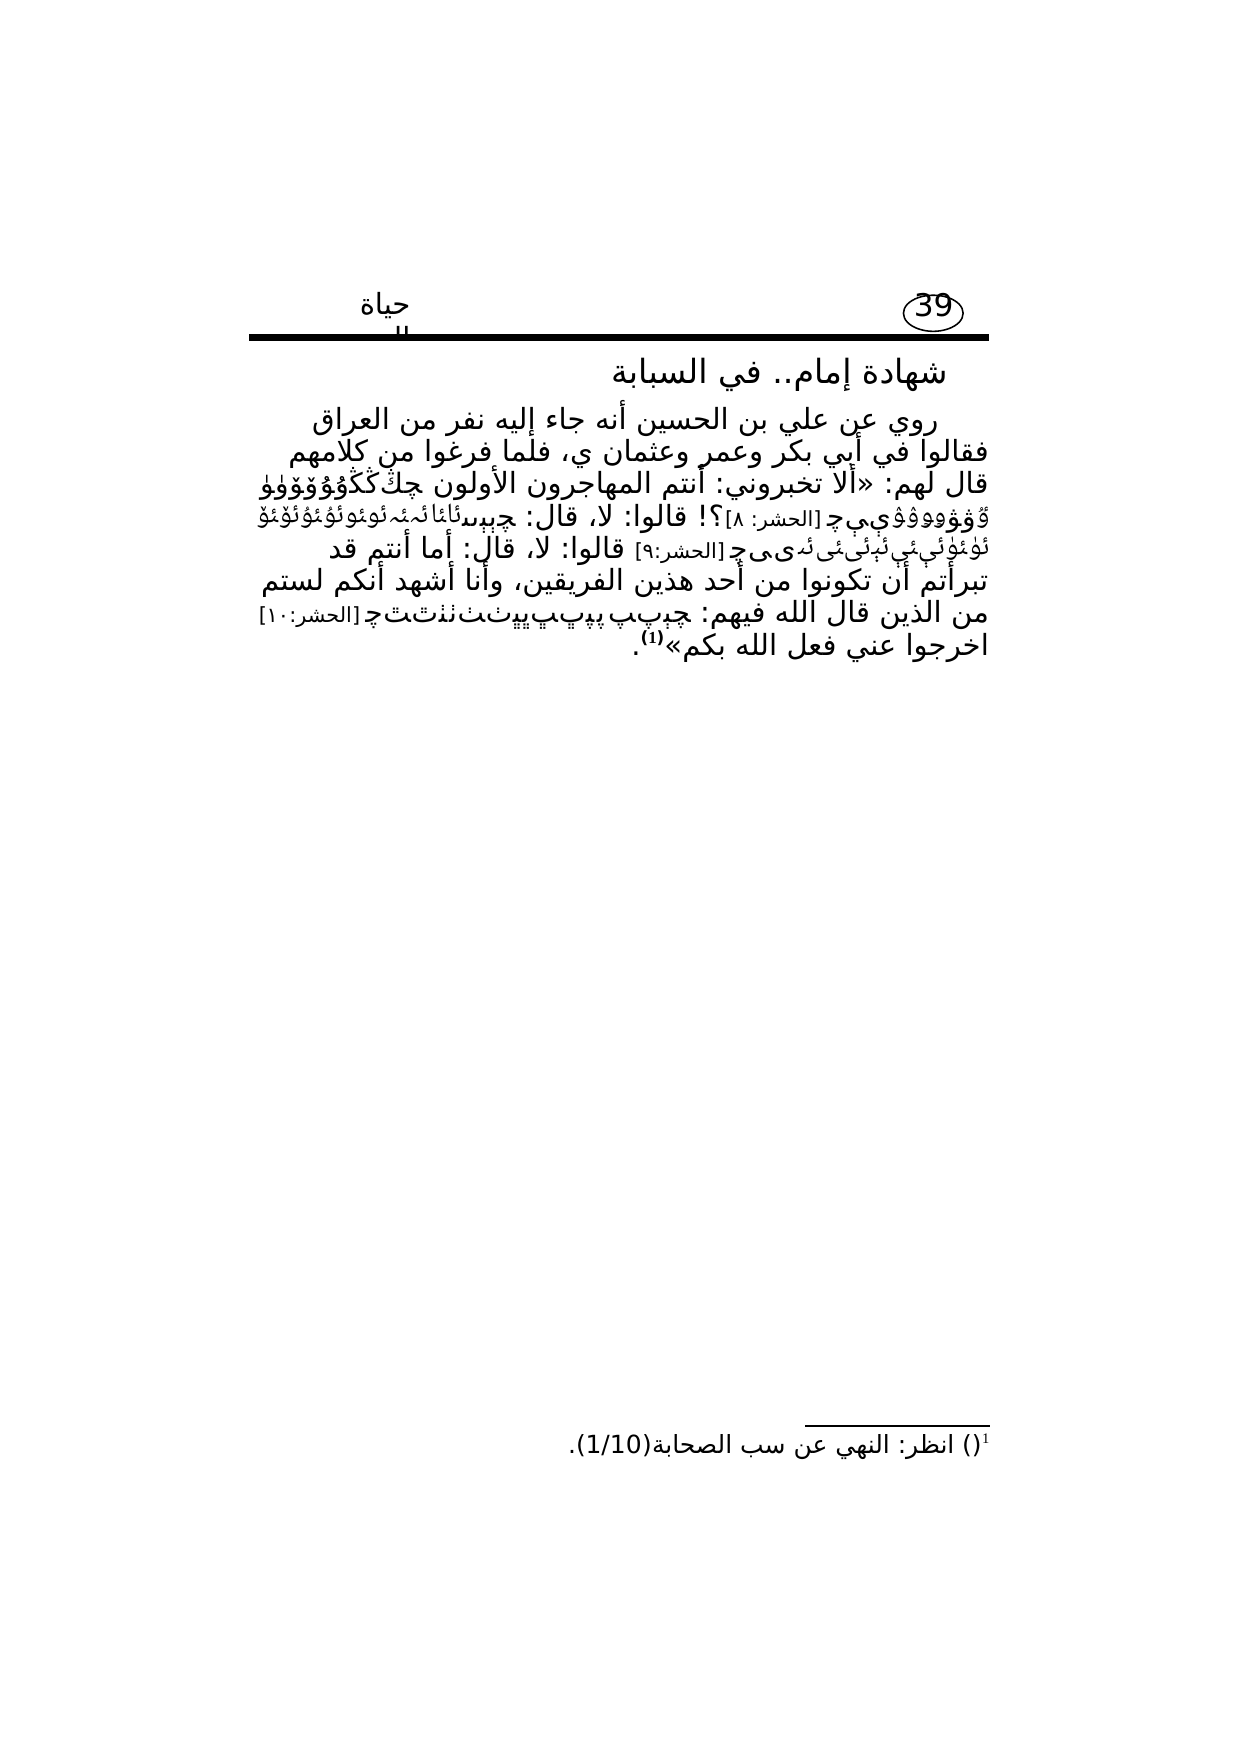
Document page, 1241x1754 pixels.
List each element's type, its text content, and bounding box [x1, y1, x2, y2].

text روي عن علي بن الحسين أنه جاء إليه نفر من العراق فقالوا في أبي بكر وعمر وعثمان ي، فلما فرغوا من كلامهم قال لهم: «ألا تخبروني: أنتم المهاجرون الأولون ﭽ ﯔ ﯕ ﯖ ﯗ ﯘ ﯙ ﯚ ﯛ ﯜ ﯝ ﯞ ﯟ ﯠﯡ ﯢ ﯣ ﯤ ﯥ ﭼ [الحشر: ٨] ؟! قالوا: لا، قال: ﭽ ﯦ ﯧ ﯨ ﯩ ﯪ ﯫ ﯬ ﯭ ﯮ ﯯ ﯰ ﯱ ﯲ ﯳ ﯴ ﯵ ﯶ ﯷ ﯸ ﯹ ﯺ ﯻ ﯼ ﯽ ﭼ [الحشر:٩] قالوا: لا، قال: أما أنتم قد تبرأتم أن تكونوا من أحد هذين الفريقين، وأنا أشهد أنكم لستم من الذين قال الله فيهم: ﭽ ﭕ ﭖ ﭗ ﭘ ﭙ ﭚ ﭛ ﭜ ﭝ ﭞ ﭟ ﭠ ﭡ ﭢ ﭣ ﭼ [الحشر:١٠] اخرجوا عني فعل الله بكم»(). [251, 404, 989, 662]
text شهادة إمام.. في السبابة [251, 354, 989, 391]
